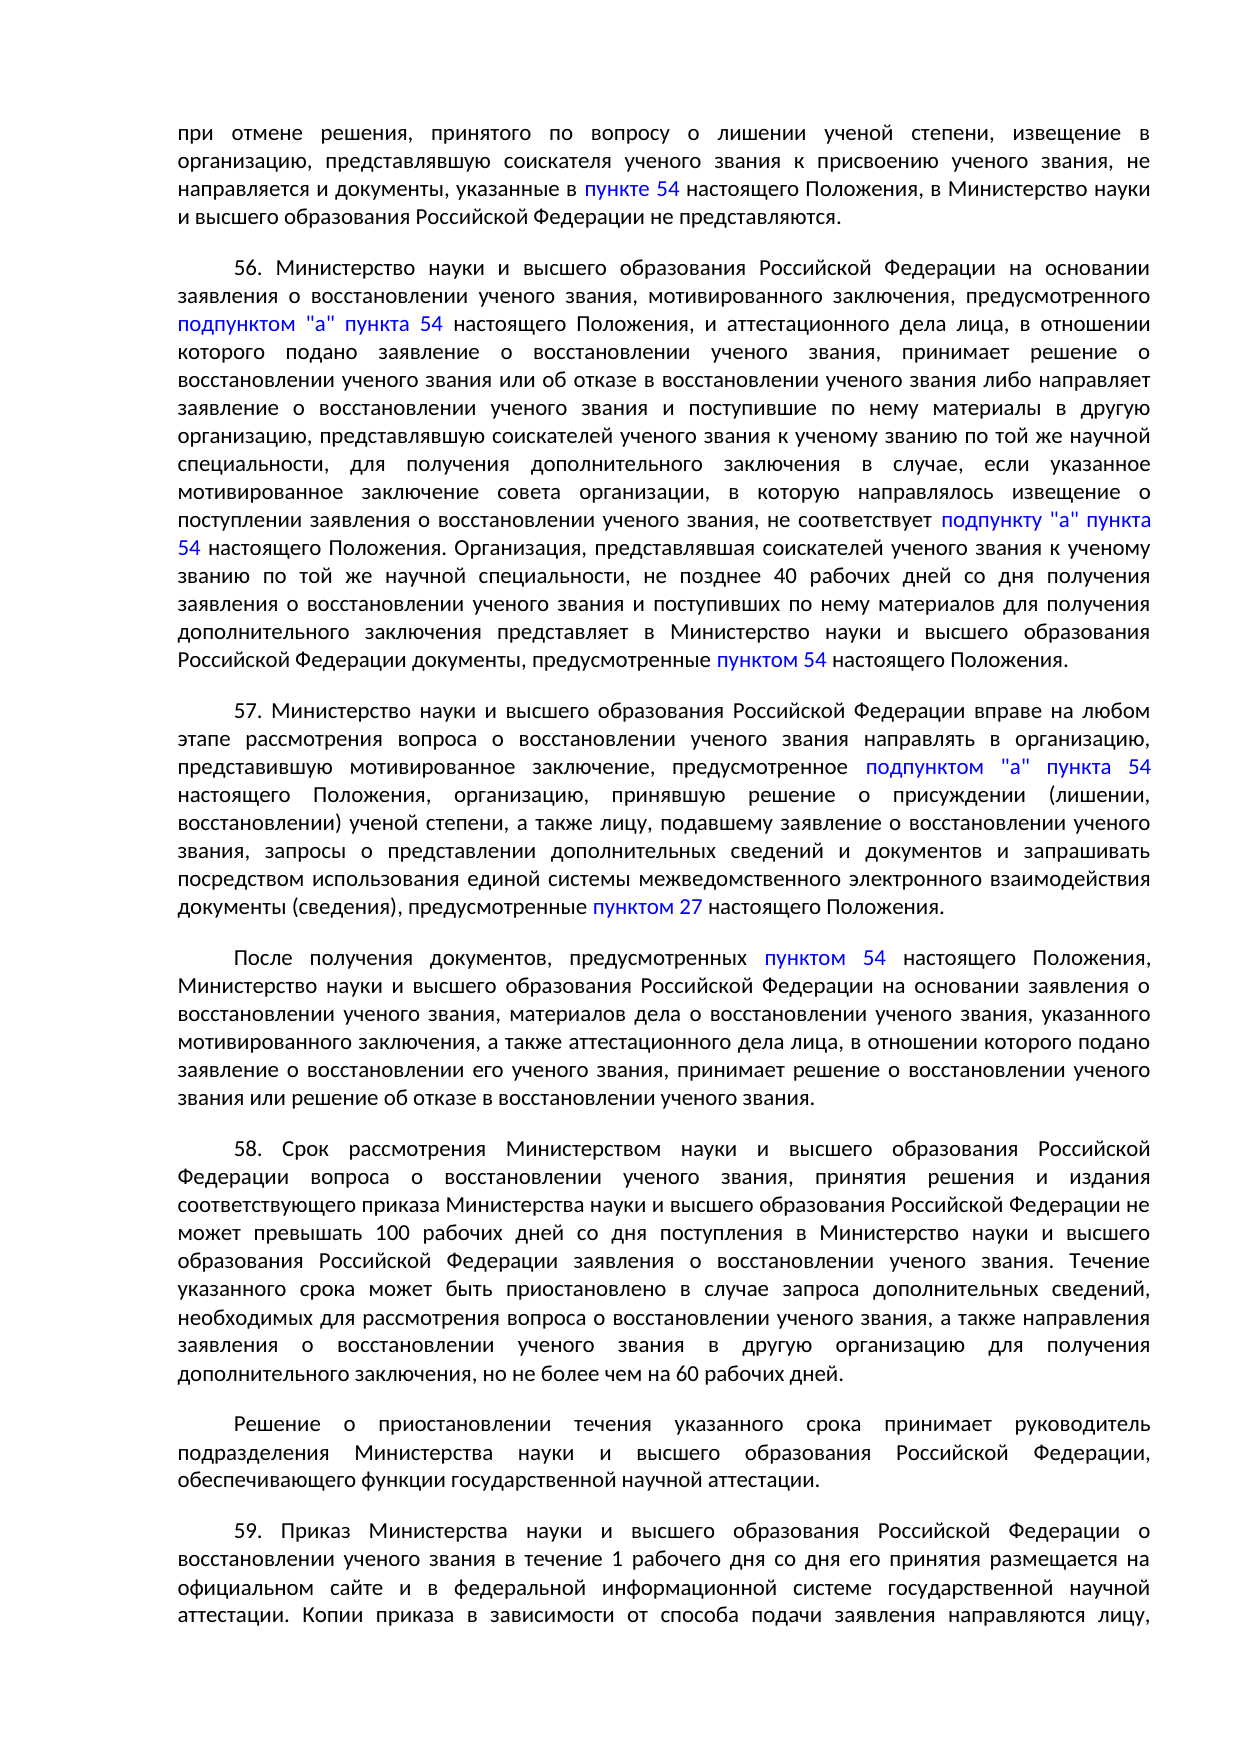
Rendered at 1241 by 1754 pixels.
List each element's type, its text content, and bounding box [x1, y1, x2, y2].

text 56. Министерство науки и высшего образования Российской Федерации на основании заявления о восстановлении ученого звания, мотивированного заключения, предусмотренного подпунктом "а" пункта 54 настоящего Положения, и аттестационного дела лица, в отношении которого подано заявление о восстановлении ученого звания, принимает решение о восстановлении ученого звания или об отказе в восстановлении ученого звания либо направляет заявление о восстановлении ученого звания и поступившие по нему материалы в другую организацию, представлявшую соискателей ученого звания к ученому званию по той же научной специальности, для получения дополнительного заключения в случае, если указанное мотивированное заключение совета организации, в которую направлялось извещение о поступлении заявления о восстановлении ученого звания, не соответствует подпункту "а" пункта 54 настоящего Положения. Организация, представлявшая соискателей ученого звания к ученому званию по той же научной специальности, не позднее 40 рабочих дней со дня получения заявления о восстановлении ученого звания и поступивших по нему материалов для получения дополнительного заключения представляет в Министерство науки и высшего образования Российской Федерации документы, предусмотренные пунктом 54 настоящего Положения. [177, 253, 1152, 673]
text После получения документов, предусмотренных пунктом 54 настоящего Положения, Министерство науки и высшего образования Российской Федерации на основании заявления о восстановлении ученого звания, материалов дела о восстановлении ученого звания, указанного мотивированного заключения, а также аттестационного дела лица, в отношении которого подано заявление о восстановлении его ученого звания, принимает решение о восстановлении ученого звания или решение об отказе в восстановлении ученого звания. [177, 943, 1152, 1112]
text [177, 118, 1152, 230]
text 58. Срок рассмотрения Министерством науки и высшего образования Российской Федерации вопроса о восстановлении ученого звания, принятия решения и издания соответствующего приказа Министерства науки и высшего образования Российской Федерации не может превышать 100 рабочих дней со дня поступления в Министерство науки и высшего образования Российской Федерации заявления о восстановлении ученого звания. Течение указанного срока может быть приостановлено в случае запроса дополнительных сведений, необходимых для рассмотрения вопроса о восстановлении ученого звания, а также направления заявления о восстановлении ученого звания в другую организацию для получения дополнительного заключения, но не более чем на 60 рабочих дней. [177, 1134, 1152, 1387]
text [177, 1517, 1152, 1629]
text 57. Министерство науки и высшего образования Российской Федерации вправе на любом этапе рассмотрения вопроса о восстановлении ученого звания направлять в организацию, представившую мотивированное заключение, предусмотренное подпунктом "а" пункта 54 настоящего Положения, организацию, принявшую решение о присуждении (лишении, восстановлении) ученой степени, а также лицу, подавшему заявление о восстановлении ученого звания, запросы о представлении дополнительных сведений и документов и запрашивать посредством использования единой системы межведомственного электронного взаимодействия документы (сведения), предусмотренные пунктом 27 настоящего Положения. [177, 696, 1152, 921]
text Решение о приостановлении течения указанного срока принимает руководитель подразделения Министерства науки и высшего образования Российской Федерации, обеспечивающего функции государственной научной аттестации. [177, 1409, 1152, 1494]
